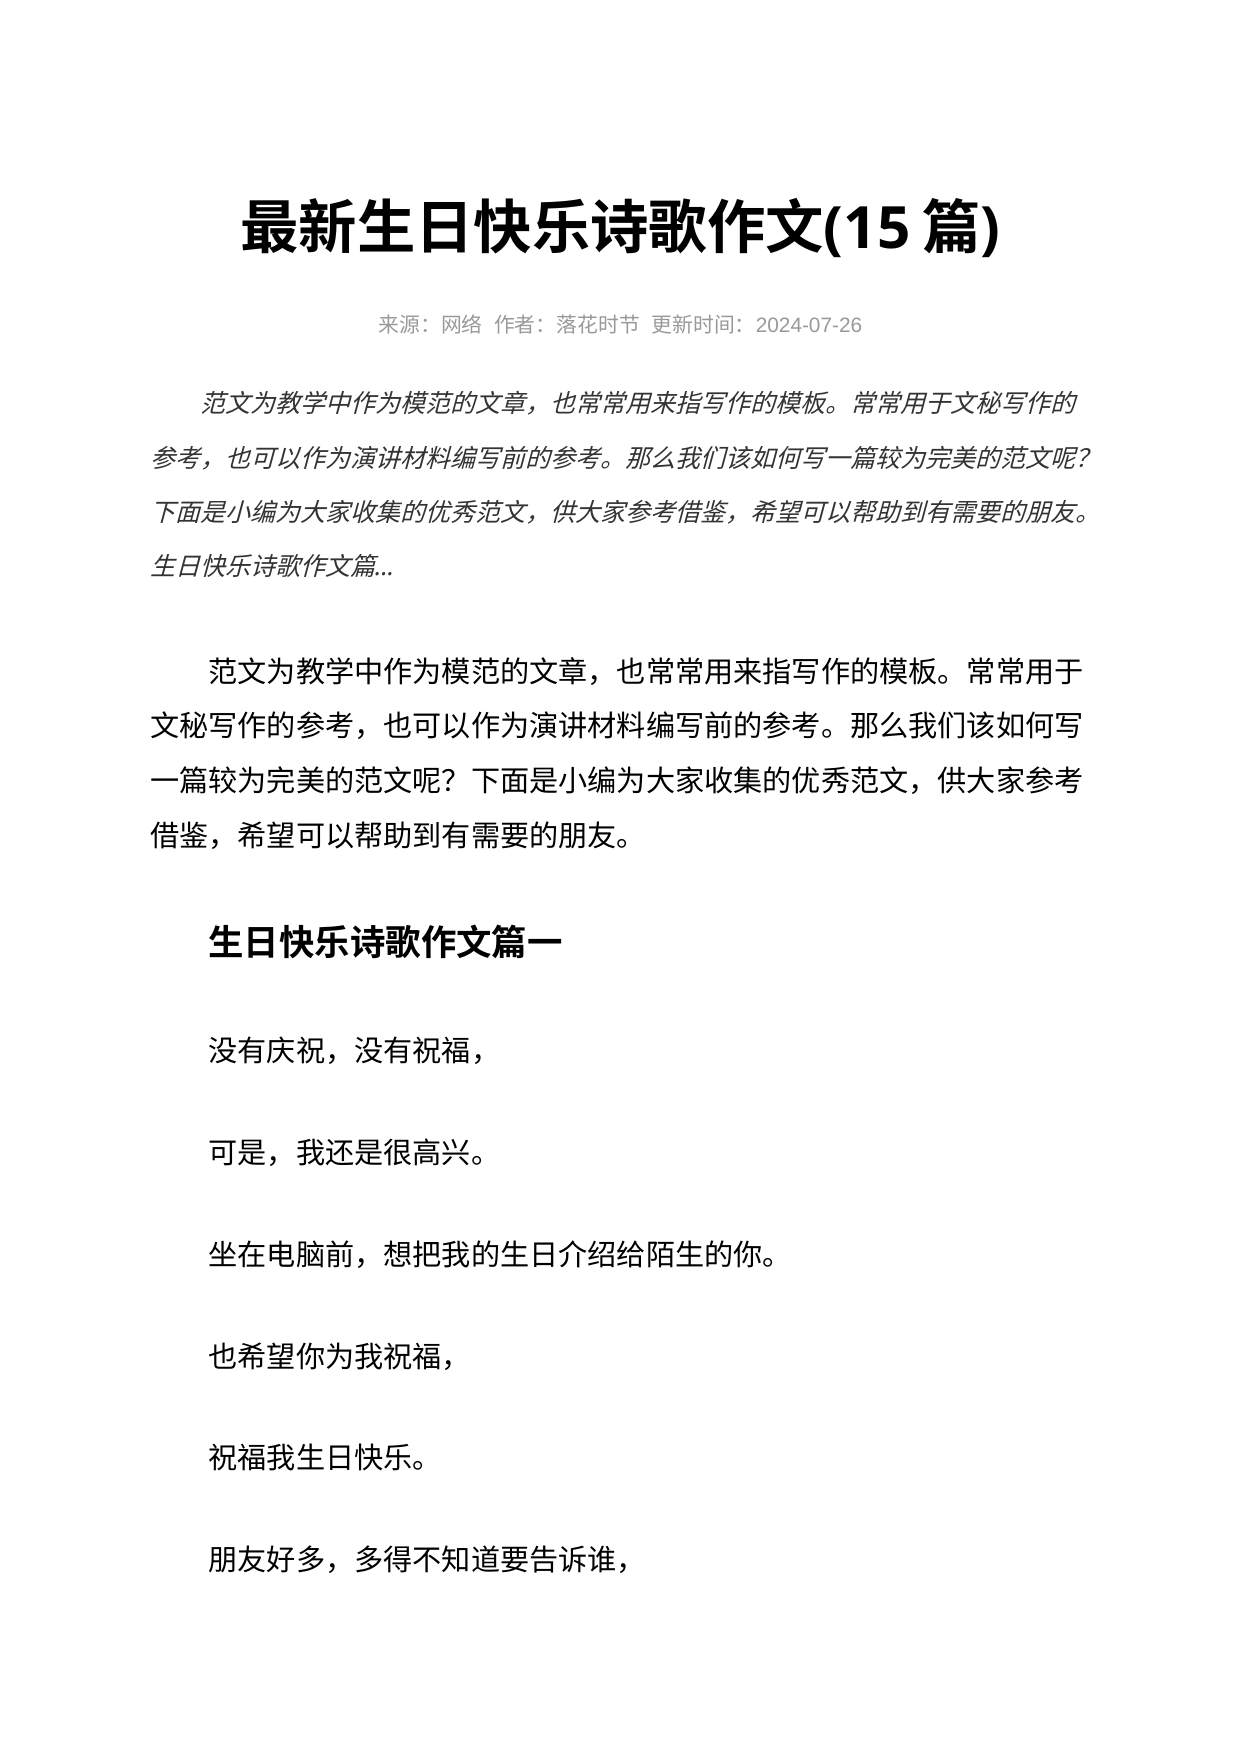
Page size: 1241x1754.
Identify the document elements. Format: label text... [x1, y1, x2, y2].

text 生日快乐诗歌作文篇一 [150, 914, 1090, 966]
text 来源：网络 作者：落花时节 更新时间：2024-07-26 [150, 313, 1090, 337]
text 祝福我生日快乐。 [150, 1435, 1090, 1477]
text 朋友好多，多得不知道要告诉谁， [150, 1537, 1090, 1579]
text 也希望你为我祝福， [150, 1333, 1090, 1376]
text 范文为教学中作为模范的文章，也常常用来指写作的模板。常常用于文秘写作的参考，也可以作为演讲材料编写前的参考。那么我们该如何写一篇较为完美的范文呢？下面是小编为大家收集的优秀范文，供大家参考借鉴，希望可以帮助到有需要的朋友。生日快乐诗歌作文篇... [150, 384, 1090, 583]
text 没有庆祝，没有祝福， [150, 1028, 1090, 1070]
text 范文为教学中作为模范的文章，也常常用来指写作的模板。常常用于文秘写作的参考，也可以作为演讲材料编写前的参考。那么我们该如何写一篇较为完美的范文呢？下面是小编为大家收集的优秀范文，供大家参考借鉴，希望可以帮助到有需要的朋友。 [150, 648, 1090, 855]
text 可是，我还是很高兴。 [150, 1130, 1090, 1172]
subtitle 最新生日快乐诗歌作文(15篇) [150, 181, 1090, 266]
text 坐在电脑前，想把我的生日介绍给陌生的你。 [150, 1232, 1090, 1274]
